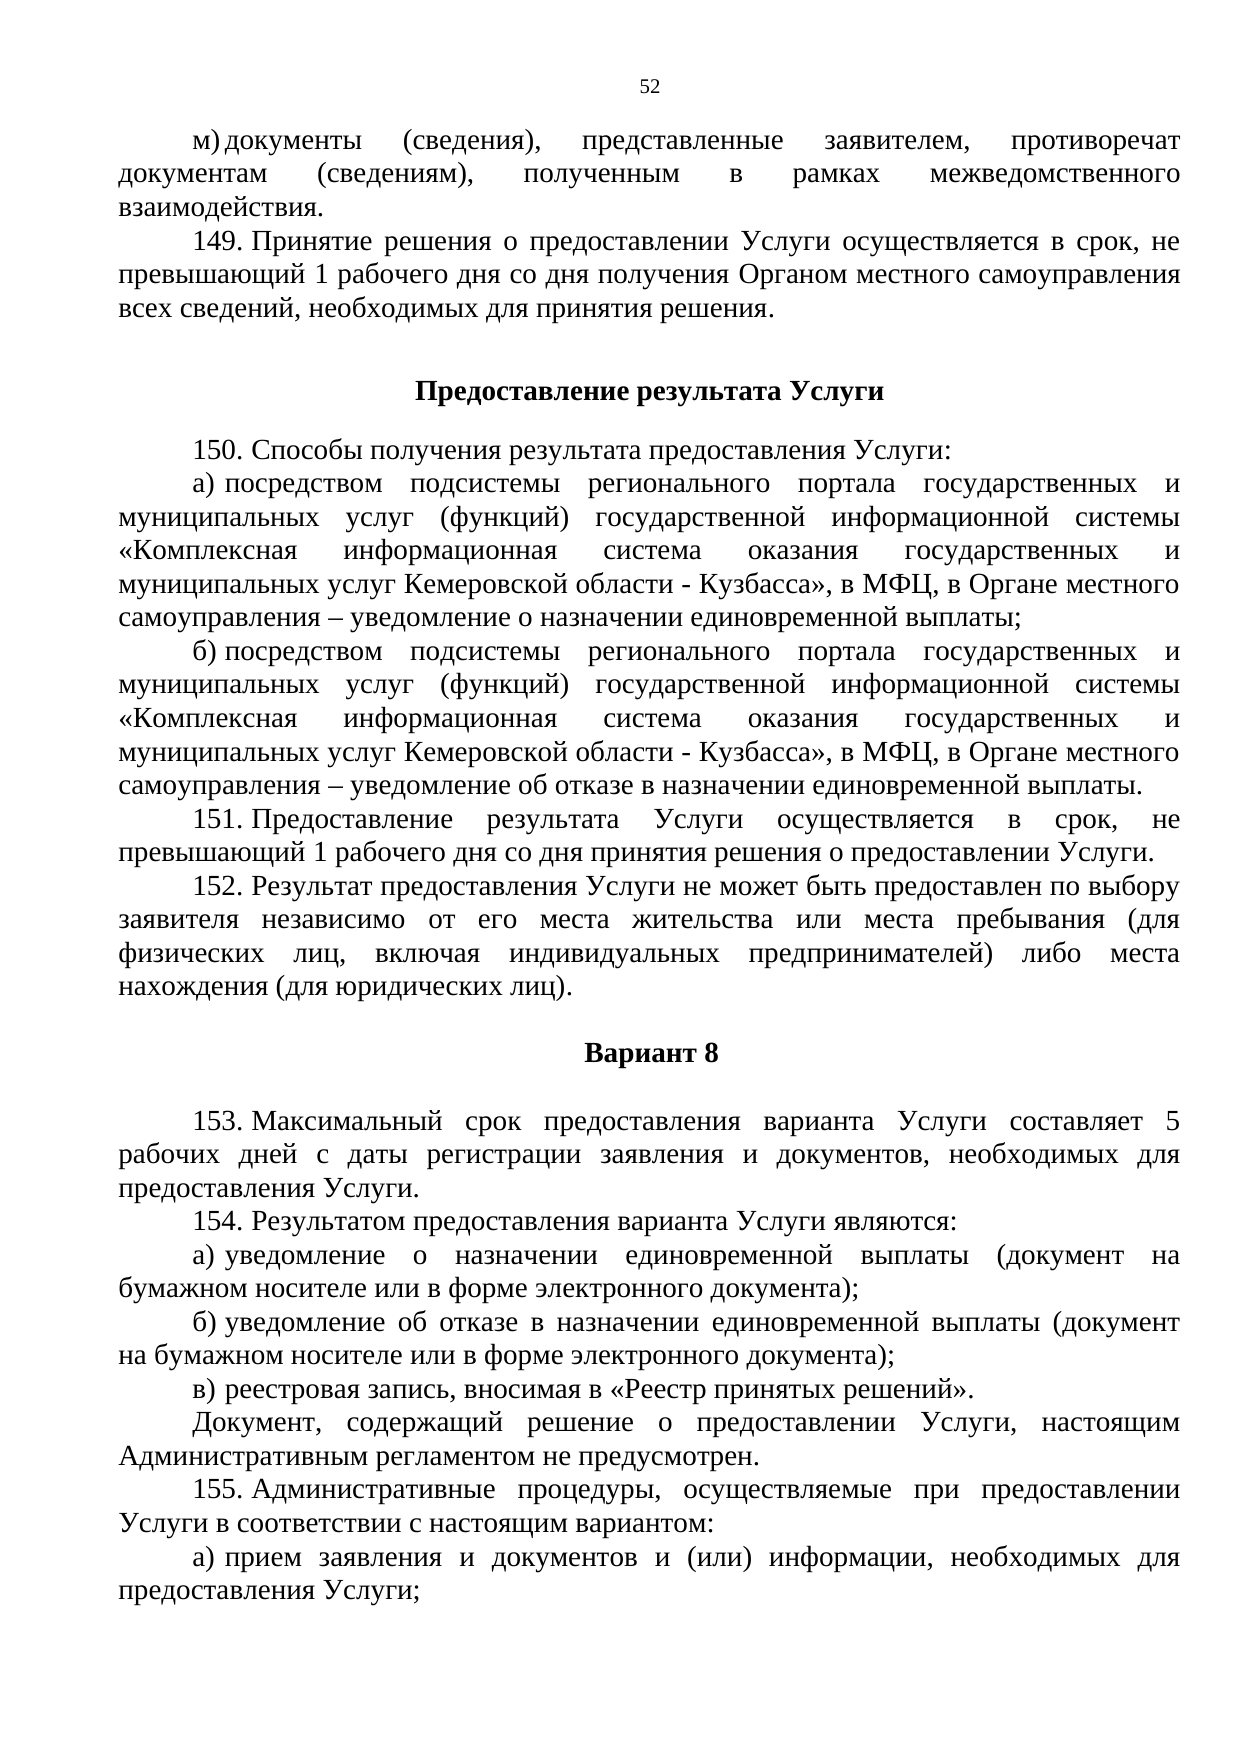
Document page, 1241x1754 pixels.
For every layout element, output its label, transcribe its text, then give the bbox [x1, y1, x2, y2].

text Документ, содержащий решение о предоставлении Услуги, настоящим Административным регламентом не предусмотрен. [118, 1404, 1181, 1472]
list Способы получения результата предоставления Услуги: [118, 432, 1181, 465]
list посредством подсистемы регионального портала государственных и муниципальных услуг (функций) государственной информационной системы «Комплексная информационная система оказания государственных и муниципальных услуг Кемеровской области - Кузбасса», в МФЦ, в Органе местного самоуправления – уведомление о назначении единовременной выплаты; [118, 465, 1181, 633]
list документы (сведения), представленные заявителем, противоречат документам (сведениям), полученным в рамках межведомственного взаимодействия. [118, 122, 1181, 223]
list Результат предоставления Услуги не может быть предоставлен по выбору заявителя независимо от его места жительства или места пребывания (для физических лиц, включая индивидуальных предпринимателей) либо места нахождения (для юридических лиц). [118, 868, 1181, 1002]
list Предоставление результата Услуги осуществляется в срок, не превышающий 1 рабочего дня со дня принятия решения о предоставлении Услуги. [118, 801, 1181, 868]
list Максимальный срок предоставления варианта Услуги составляет 5 рабочих дней с даты регистрации заявления и документов, необходимых для предоставления Услуги. [118, 1103, 1181, 1203]
list уведомление о назначении единовременной выплаты (документ на бумажном носителе или в форме электронного документа); [118, 1237, 1181, 1304]
list Результатом предоставления варианта Услуги являются: [118, 1203, 1181, 1237]
list посредством подсистемы регионального портала государственных и муниципальных услуг (функций) государственной информационной системы «Комплексная информационная система оказания государственных и муниципальных услуг Кемеровской области - Кузбасса», в МФЦ, в Органе местного самоуправления – уведомление об отказе в назначении единовременной выплаты. [118, 633, 1181, 801]
list Принятие решения о предоставлении Услуги осуществляется в срок, не превышающий 1 рабочего дня со дня получения Органом местного самоуправления всех сведений, необходимых для принятия решения. [118, 223, 1181, 323]
list уведомление об отказе в назначении единовременной выплаты (документ на бумажном носителе или в форме электронного документа); [118, 1304, 1181, 1371]
text Предоставление результата Услуги [118, 373, 1181, 407]
list реестровая запись, вносимая в «Реестр принятых решений». [118, 1371, 1181, 1404]
list Административные процедуры, осуществляемые при предоставлении Услуги в соответствии с настоящим вариантом: [118, 1472, 1181, 1539]
list прием заявления и документов и (или) информации, необходимых для предоставления Услуги; [118, 1539, 1181, 1606]
